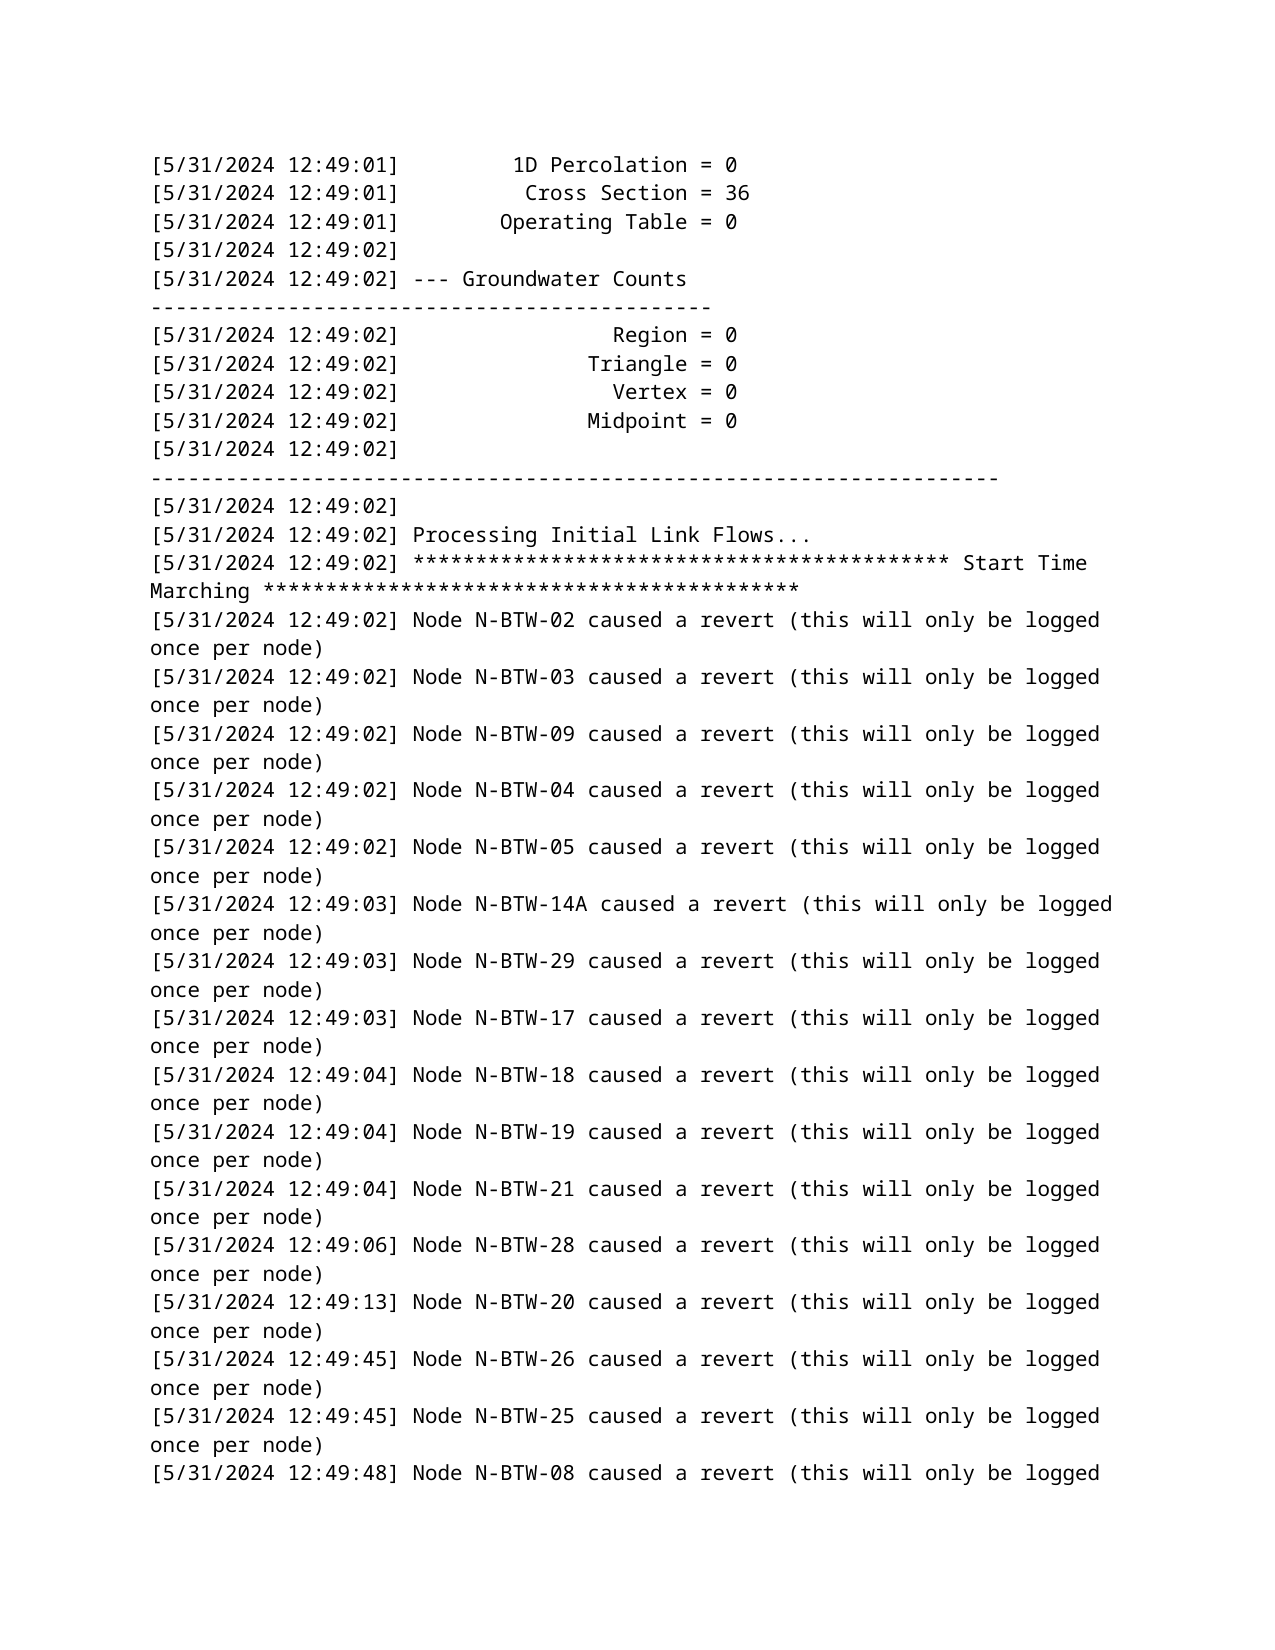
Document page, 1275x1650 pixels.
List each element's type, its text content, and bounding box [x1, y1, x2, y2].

text [5/31/2024 12:49:02] Node N-BTW-04 caused a revert (this will only be logged once per node) [150, 776, 1125, 832]
text [5/31/2024 12:49:02] Node N-BTW-03 caused a revert (this will only be logged once per node) [150, 662, 1125, 719]
text [5/31/2024 12:49:02] Vertex = 0 [150, 377, 1125, 406]
text [5/31/2024 12:49:02] Midpoint = 0 [150, 406, 1125, 434]
text [5/31/2024 12:49:02] --- Groundwater Counts --------------------------------------------- [150, 264, 1125, 321]
text [5/31/2024 12:49:02] [150, 235, 1125, 264]
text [150, 1458, 1125, 1487]
text [5/31/2024 12:49:45] Node N-BTW-25 caused a revert (this will only be logged once per node) [150, 1401, 1125, 1458]
text [5/31/2024 12:49:13] Node N-BTW-20 caused a revert (this will only be logged once per node) [150, 1287, 1125, 1344]
text [5/31/2024 12:49:03] Node N-BTW-29 caused a revert (this will only be logged once per node) [150, 946, 1125, 1003]
text [5/31/2024 12:49:06] Node N-BTW-28 caused a revert (this will only be logged once per node) [150, 1231, 1125, 1287]
text [5/31/2024 12:49:02] -------------------------------------------------------------------- [150, 434, 1125, 491]
text [5/31/2024 12:49:02] Region = 0 [150, 321, 1125, 349]
text [5/31/2024 12:49:04] Node N-BTW-19 caused a revert (this will only be logged once per node) [150, 1117, 1125, 1174]
text [5/31/2024 12:49:02] Node N-BTW-02 caused a revert (this will only be logged once per node) [150, 605, 1125, 662]
text [5/31/2024 12:49:03] Node N-BTW-14A caused a revert (this will only be logged once per node) [150, 889, 1125, 946]
text [5/31/2024 12:49:03] Node N-BTW-17 caused a revert (this will only be logged once per node) [150, 1003, 1125, 1060]
text [5/31/2024 12:49:02] ******************************************* Start Time Marching ******************************************* [150, 548, 1125, 605]
text [5/31/2024 12:49:04] Node N-BTW-18 caused a revert (this will only be logged once per node) [150, 1060, 1125, 1117]
text [5/31/2024 12:49:01] Operating Table = 0 [150, 207, 1125, 235]
text [5/31/2024 12:49:01] Cross Section = 36 [150, 178, 1125, 207]
text [5/31/2024 12:49:02] Node N-BTW-09 caused a revert (this will only be logged once per node) [150, 719, 1125, 776]
text [5/31/2024 12:49:45] Node N-BTW-26 caused a revert (this will only be logged once per node) [150, 1344, 1125, 1401]
text [5/31/2024 12:49:02] Processing Initial Link Flows... [150, 520, 1125, 548]
text [5/31/2024 12:49:02] Triangle = 0 [150, 349, 1125, 377]
text [5/31/2024 12:49:02] [150, 491, 1125, 520]
text [5/31/2024 12:49:02] Node N-BTW-05 caused a revert (this will only be logged once per node) [150, 832, 1125, 889]
text [5/31/2024 12:49:01] 1D Percolation = 0 [150, 150, 1125, 178]
text [5/31/2024 12:49:04] Node N-BTW-21 caused a revert (this will only be logged once per node) [150, 1174, 1125, 1231]
